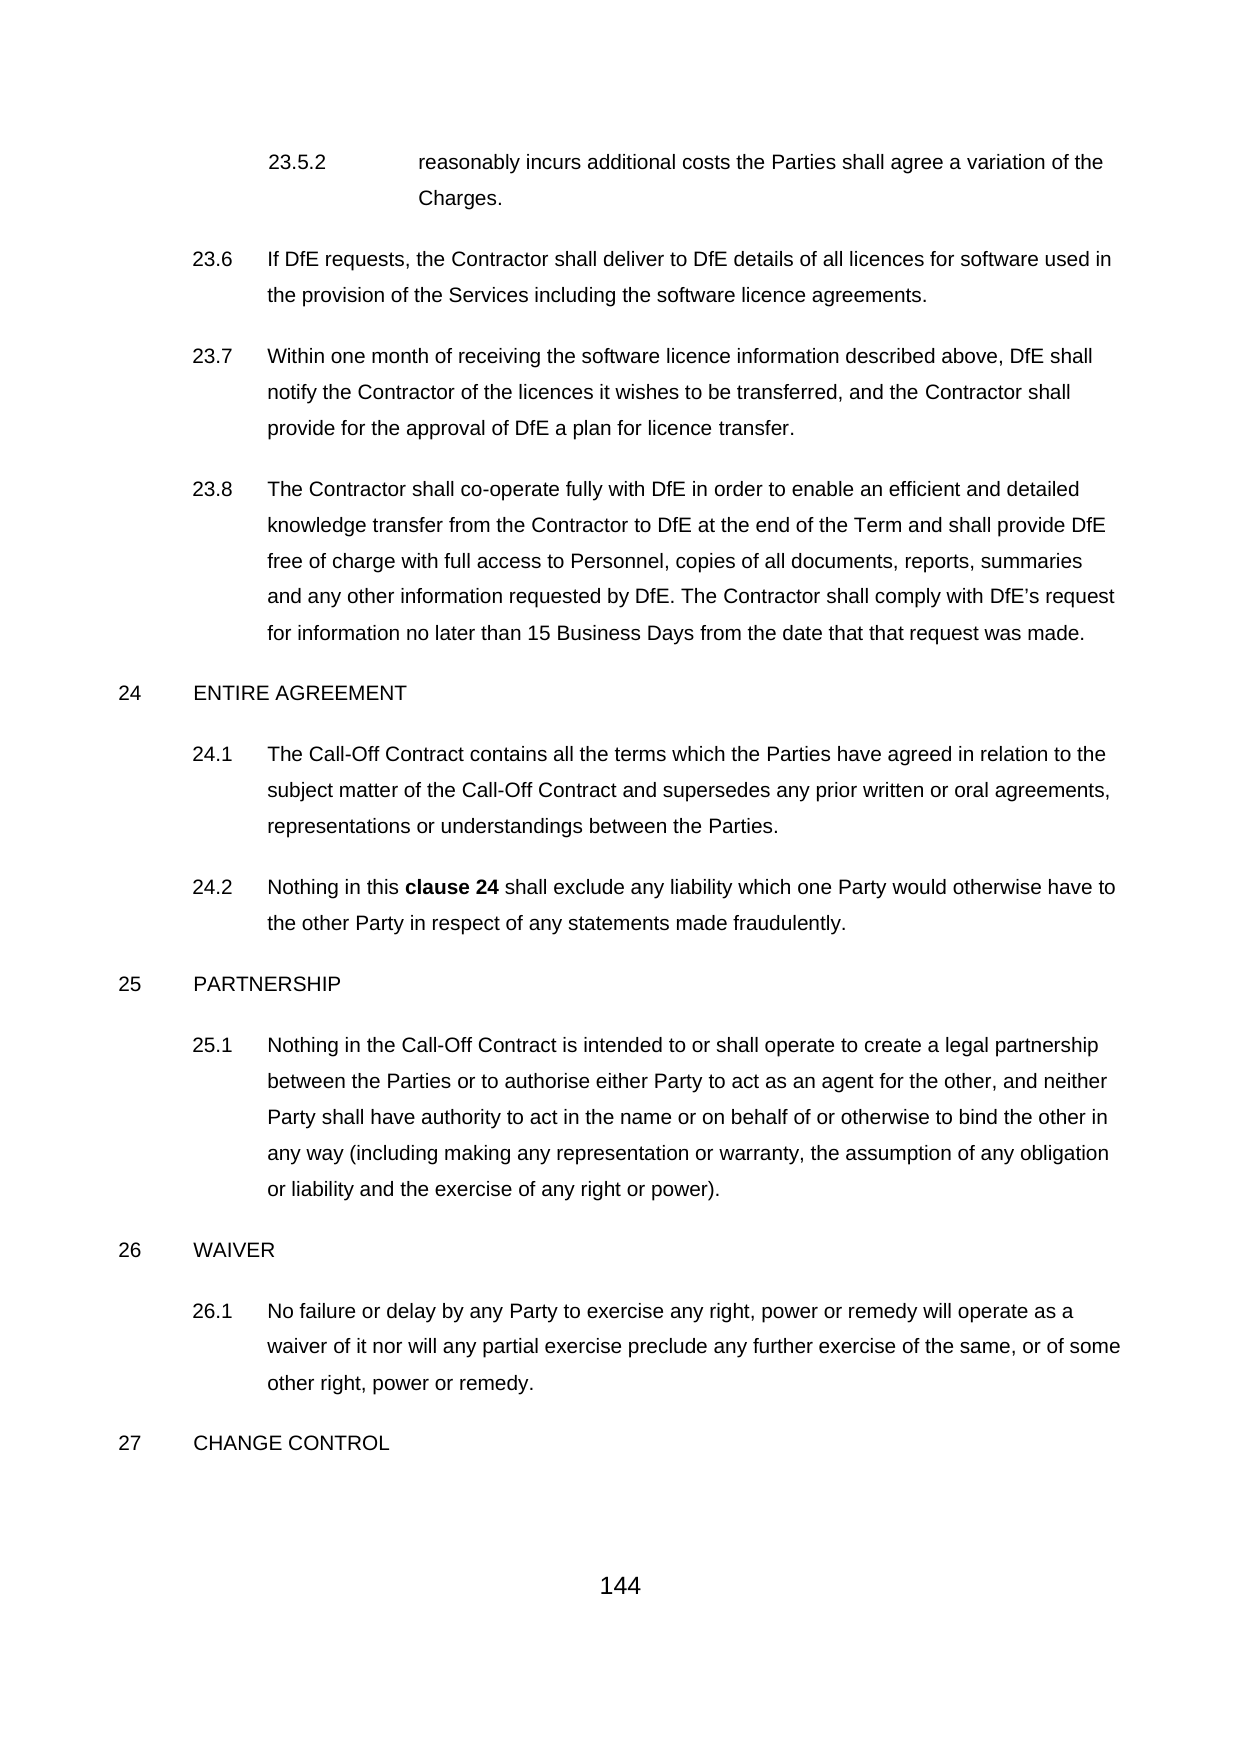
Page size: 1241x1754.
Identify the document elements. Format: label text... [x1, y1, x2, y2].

text No failure or delay by any Party to exercise any right, power or remedy will operate as a waiver of it nor will any partial exercise preclude any further exercise of the same, or of some other right, power or remedy. [192, 1298, 1122, 1394]
text Nothing in the Call-Off Contract is intended to or shall operate to create a legal partnership between the Parties or to authorise either Party to act as an agent for the other, and neither Party shall have authority to act in the name or on behalf of or otherwise to bind the other in any way (including making any representation or warranty, the assumption of any obligation or liability and the exercise of any right or power). [192, 1033, 1122, 1201]
text reasonably incurs additional costs the Parties shall agree a variation of the Charges. [268, 150, 1122, 210]
text Nothing in this clause 24 shall exclude any liability which one Party would otherwise have to the other Party in respect of any statements made fraudulently. [192, 875, 1122, 935]
text The Contractor shall co-operate fully with DfE in order to enable an efficient and detailed knowledge transfer from the Contractor to DfE at the end of the Term and shall provide DfE free of charge with full access to Personnel, copies of all documents, reports, summaries and any other information requested by DfE. The Contractor shall comply with DfE’s request for information no later than 15 Business Days from the date that that request was made. [192, 477, 1122, 644]
text CHANGE CONTROL [118, 1431, 1122, 1455]
text WAIVER [118, 1237, 1122, 1261]
text Within one month of receiving the software licence information described above, DfE shall notify the Contractor of the licences it wishes to be transferred, and the Contractor shall provide for the approval of DfE a plan for licence transfer. [192, 344, 1122, 439]
text The Call-Off Contract contains all the terms which the Parties have agreed in relation to the subject matter of the Call-Off Contract and supersedes any prior written or oral agreements, representations or understandings between the Parties. [192, 742, 1122, 838]
text ENTIRE AGREEMENT [118, 681, 1122, 705]
text If DfE requests, the Contractor shall deliver to DfE details of all licences for software used in the provision of the Services including the software licence agreements. [192, 247, 1122, 307]
text PARTNERSHIP [118, 972, 1122, 996]
